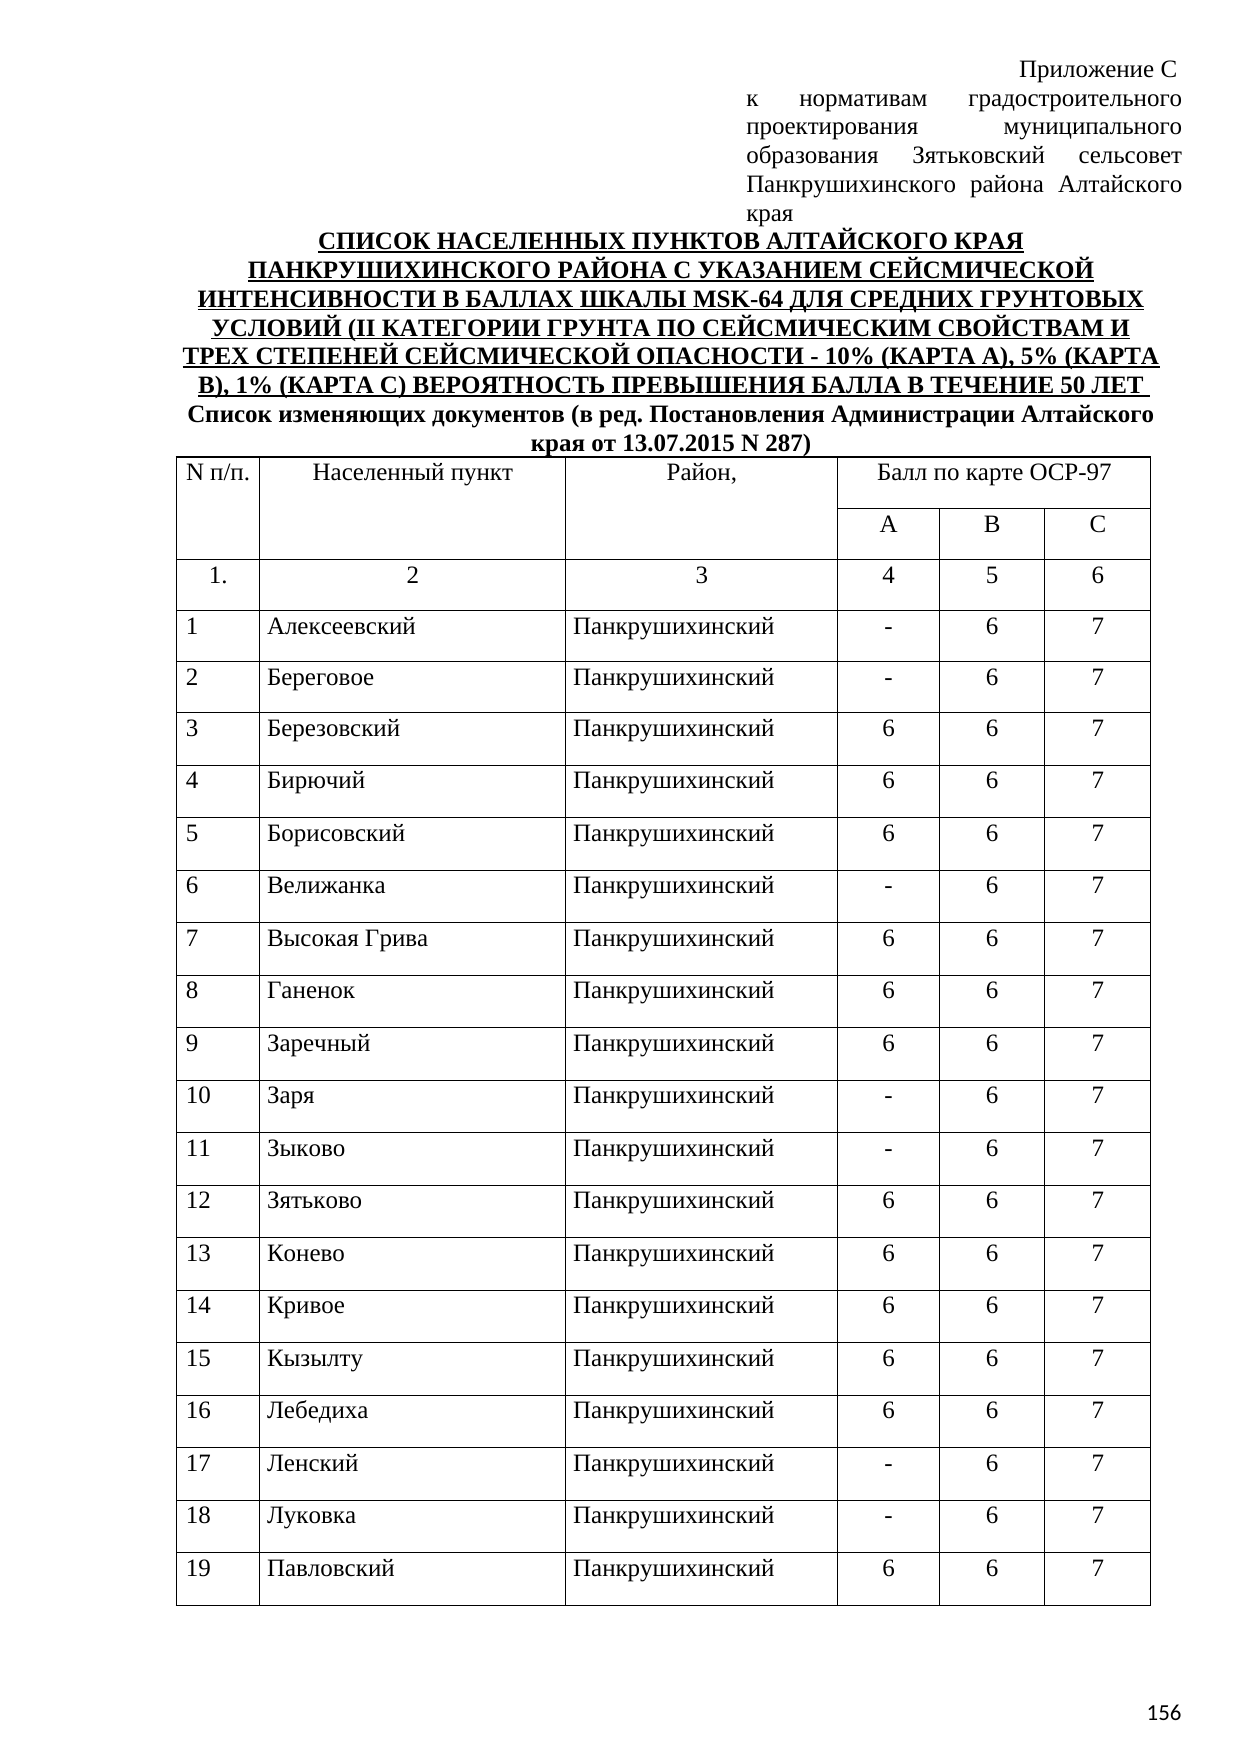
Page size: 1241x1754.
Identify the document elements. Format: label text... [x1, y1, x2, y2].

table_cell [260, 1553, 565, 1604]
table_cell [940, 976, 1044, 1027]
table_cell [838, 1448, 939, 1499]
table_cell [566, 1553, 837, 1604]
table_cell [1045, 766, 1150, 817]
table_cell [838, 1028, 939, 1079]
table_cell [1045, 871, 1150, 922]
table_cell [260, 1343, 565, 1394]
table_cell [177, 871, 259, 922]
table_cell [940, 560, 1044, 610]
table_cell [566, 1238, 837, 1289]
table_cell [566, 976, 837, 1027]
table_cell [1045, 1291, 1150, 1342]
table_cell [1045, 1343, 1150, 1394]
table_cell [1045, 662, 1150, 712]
text Приложение С [188, 54, 1177, 83]
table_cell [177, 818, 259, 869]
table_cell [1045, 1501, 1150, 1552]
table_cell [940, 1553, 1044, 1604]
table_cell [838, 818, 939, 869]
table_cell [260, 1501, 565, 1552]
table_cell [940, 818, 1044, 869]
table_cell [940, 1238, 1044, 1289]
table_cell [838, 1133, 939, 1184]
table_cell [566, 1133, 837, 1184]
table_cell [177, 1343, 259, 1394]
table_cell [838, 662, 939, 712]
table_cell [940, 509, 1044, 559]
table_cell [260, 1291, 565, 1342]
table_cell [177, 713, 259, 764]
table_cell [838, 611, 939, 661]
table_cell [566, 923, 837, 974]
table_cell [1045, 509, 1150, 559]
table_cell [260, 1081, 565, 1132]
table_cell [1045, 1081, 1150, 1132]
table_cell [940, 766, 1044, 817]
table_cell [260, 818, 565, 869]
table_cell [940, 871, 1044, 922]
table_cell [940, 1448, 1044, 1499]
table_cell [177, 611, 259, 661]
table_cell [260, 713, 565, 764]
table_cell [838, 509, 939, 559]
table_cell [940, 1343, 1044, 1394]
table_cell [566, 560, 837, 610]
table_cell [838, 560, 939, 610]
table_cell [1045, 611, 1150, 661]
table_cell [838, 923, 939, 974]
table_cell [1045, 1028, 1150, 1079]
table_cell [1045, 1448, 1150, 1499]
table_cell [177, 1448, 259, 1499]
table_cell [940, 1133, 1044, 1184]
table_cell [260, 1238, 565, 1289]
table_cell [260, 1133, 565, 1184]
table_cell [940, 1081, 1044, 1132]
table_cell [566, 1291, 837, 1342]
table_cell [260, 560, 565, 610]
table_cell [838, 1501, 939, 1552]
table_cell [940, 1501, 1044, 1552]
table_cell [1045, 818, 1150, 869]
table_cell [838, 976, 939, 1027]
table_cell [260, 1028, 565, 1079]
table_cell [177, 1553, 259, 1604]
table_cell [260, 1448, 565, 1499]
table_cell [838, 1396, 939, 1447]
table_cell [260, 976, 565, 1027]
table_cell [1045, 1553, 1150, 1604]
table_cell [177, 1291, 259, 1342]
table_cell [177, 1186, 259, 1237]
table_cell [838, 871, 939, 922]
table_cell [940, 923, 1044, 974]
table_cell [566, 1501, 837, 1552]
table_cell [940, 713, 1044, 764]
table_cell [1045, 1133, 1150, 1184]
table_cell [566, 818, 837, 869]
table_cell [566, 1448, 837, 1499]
text СПИСОК НАСЕЛЕННЫХ ПУНКТОВ АЛТАЙСКОГО КРАЯ ПАНКРУШИХИНСКОГО РАЙОНА С УКАЗАНИЕМ СЕЙСМИЧЕСКОЙ ИНТЕНСИВНОСТИ В БАЛЛАХ ШКАЛЫ MSK-64 ДЛЯ СРЕДНИХ ГРУНТОВЫХ УСЛОВИЙ (II КАТЕГОРИИ ГРУНТА ПО СЕЙСМИЧЕСКИМ СВОЙСТВАМ И ТРЕХ СТЕПЕНЕЙ СЕЙСМИЧЕСКОЙ ОПАСНОСТИ - 10% (КАРТА А), 5% (КАРТА В), 1% (КАРТА С) ВЕРОЯТНОСТЬ ПРЕВЫШЕНИЯ БАЛЛА В ТЕЧЕНИЕ 50 ЛЕТ [177, 226, 1164, 399]
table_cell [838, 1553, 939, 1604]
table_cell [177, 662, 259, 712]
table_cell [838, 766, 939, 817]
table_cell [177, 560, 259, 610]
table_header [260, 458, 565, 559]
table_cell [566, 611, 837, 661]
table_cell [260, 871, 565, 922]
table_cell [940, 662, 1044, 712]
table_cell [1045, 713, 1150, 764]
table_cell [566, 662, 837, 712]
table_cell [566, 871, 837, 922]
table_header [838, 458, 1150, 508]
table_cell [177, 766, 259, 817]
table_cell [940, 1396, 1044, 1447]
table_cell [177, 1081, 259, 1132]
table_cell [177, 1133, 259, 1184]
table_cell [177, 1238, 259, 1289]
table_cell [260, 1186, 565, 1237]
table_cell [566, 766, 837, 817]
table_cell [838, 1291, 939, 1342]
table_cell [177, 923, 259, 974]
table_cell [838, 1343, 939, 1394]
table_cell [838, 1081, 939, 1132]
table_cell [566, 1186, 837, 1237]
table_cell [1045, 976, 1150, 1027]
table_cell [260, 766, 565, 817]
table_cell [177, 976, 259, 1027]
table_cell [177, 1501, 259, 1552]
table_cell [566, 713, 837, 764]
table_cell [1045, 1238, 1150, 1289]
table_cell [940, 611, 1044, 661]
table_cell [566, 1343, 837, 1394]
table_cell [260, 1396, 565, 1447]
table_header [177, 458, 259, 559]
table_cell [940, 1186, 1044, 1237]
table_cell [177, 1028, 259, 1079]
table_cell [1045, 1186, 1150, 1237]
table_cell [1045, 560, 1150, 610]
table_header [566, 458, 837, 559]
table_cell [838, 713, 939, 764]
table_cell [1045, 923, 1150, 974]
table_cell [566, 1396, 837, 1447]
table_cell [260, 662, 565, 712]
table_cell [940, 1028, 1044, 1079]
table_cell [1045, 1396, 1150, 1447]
text Список изменяющих документов (в ред. Постановления Администрации Алтайского края от 13.07.2015 N 287) [177, 399, 1164, 456]
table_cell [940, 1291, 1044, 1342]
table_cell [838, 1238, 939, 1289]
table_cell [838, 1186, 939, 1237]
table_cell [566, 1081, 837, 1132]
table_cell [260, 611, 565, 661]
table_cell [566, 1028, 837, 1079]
text к нормативам градостроительного проектирования муниципального образования Зятьковский сельсовет Панкрушихинского района Алтайского края [746, 83, 1182, 226]
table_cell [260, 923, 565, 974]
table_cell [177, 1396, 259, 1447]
